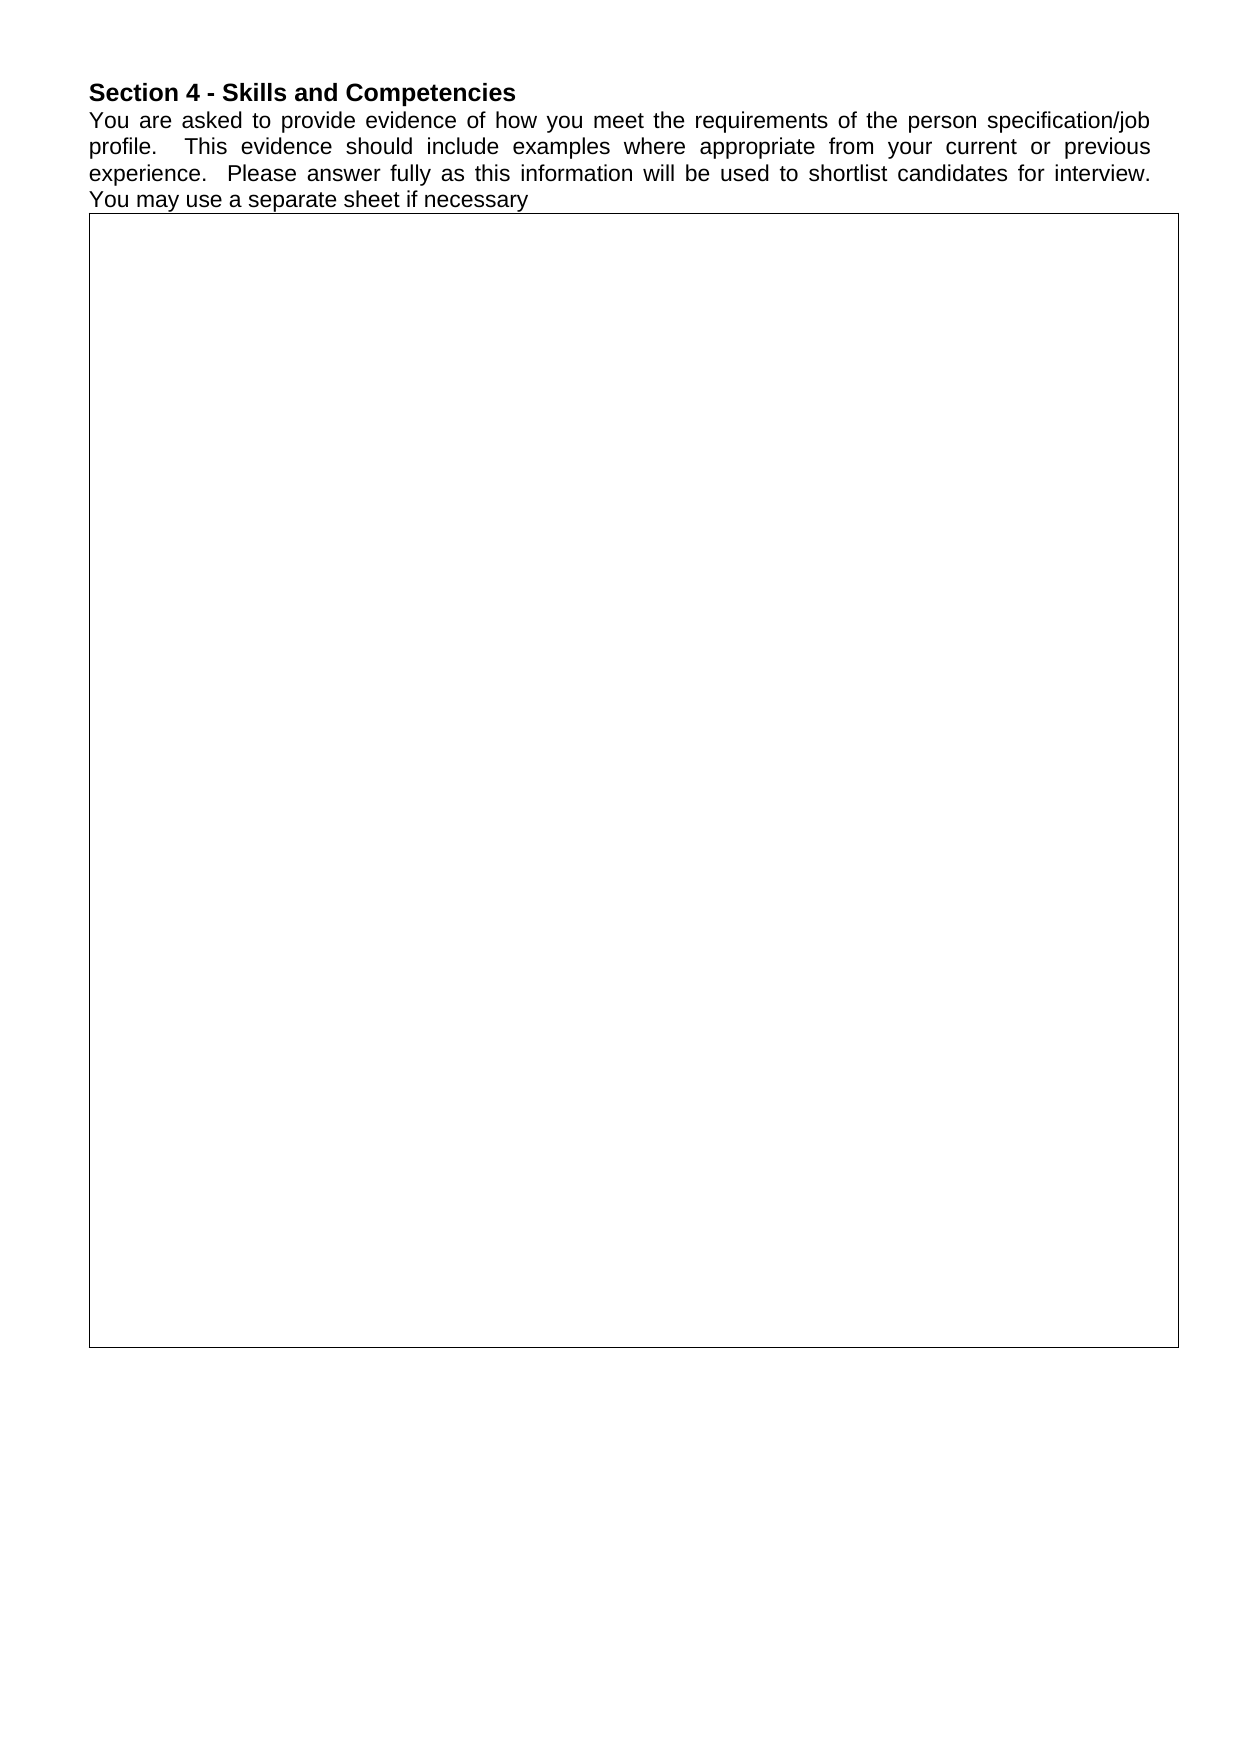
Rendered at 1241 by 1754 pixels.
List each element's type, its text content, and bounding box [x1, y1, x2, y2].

text Section 4 - Skills and Competencies [89, 78, 1152, 107]
table_header [90, 214, 1178, 1347]
text You are asked to provide evidence of how you meet the requirements of the person specification/job profile. This evidence should include examples where appropriate from your current or previous experience. Please answer fully as this information will be used to shortlist candidates for interview. You may use a separate sheet if necessary [89, 107, 1152, 212]
